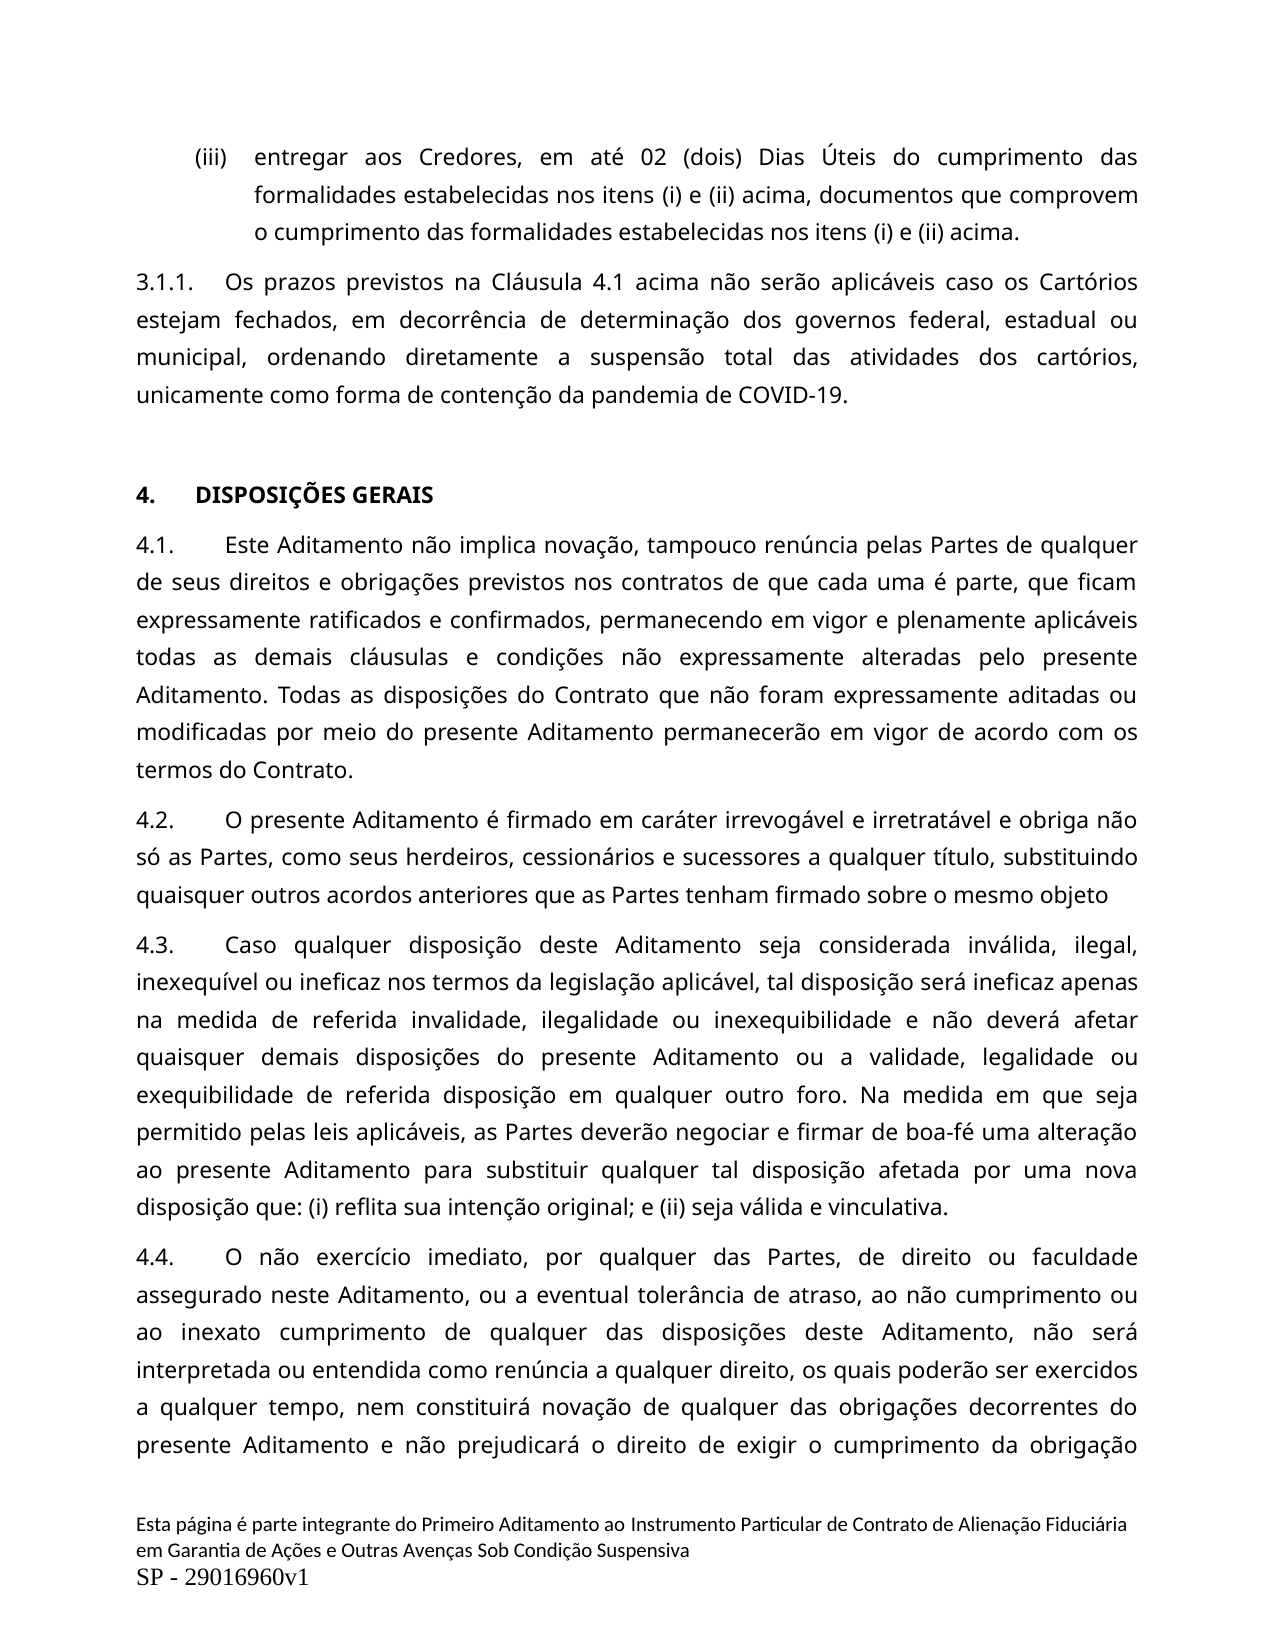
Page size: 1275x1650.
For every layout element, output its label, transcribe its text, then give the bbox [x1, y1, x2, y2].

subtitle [136, 1236, 1139, 1461]
list Este Aditamento não implica novação, tampouco renúncia pelas Partes de qualquer de seus direitos e obrigações previstos nos contratos de que cada uma é parte, que ficam expressamente ratificados e confirmados, permanecendo em vigor e plenamente aplicáveis todas as demais cláusulas e condições não expressamente alteradas pelo presente Aditamento. Todas as disposições do Contrato que não foram expressamente aditadas ou modificadas por meio do presente Aditamento permanecerão em vigor de acordo com os termos do Contrato. [136, 523, 1139, 786]
list O presente Aditamento é firmado em caráter irrevogável e irretratável e obriga não só as Partes, como seus herdeiros, cessionários e sucessores a qualquer título, substituindo quaisquer outros acordos anteriores que as Partes tenham firmado sobre o mesmo objeto [136, 798, 1139, 911]
subtitle DISPOSIÇÕES GERAIS [136, 473, 1139, 511]
subtitle Os prazos previstos na Cláusula 4.1 acima não serão aplicáveis caso os Cartórios estejam fechados, em decorrência de determinação dos governos federal, estadual ou municipal, ordenando diretamente a suspensão total das atividades dos cartórios, unicamente como forma de contenção da pandemia de COVID-19. [136, 261, 1139, 411]
subtitle entregar aos Credores, em até 02 (dois) Dias Úteis do cumprimento das formalidades estabelecidas nos itens (i) e (ii) acima, documentos que comprovem o cumprimento das formalidades estabelecidas nos itens (i) e (ii) acima. [195, 136, 1139, 248]
subtitle Caso qualquer disposição deste Aditamento seja considerada inválida, ilegal, inexequível ou ineficaz nos termos da legislação aplicável, tal disposição será ineficaz apenas na medida de referida invalidade, ilegalidade ou inexequibilidade e não deverá afetar quaisquer demais disposições do presente Aditamento ou a validade, legalidade ou exequibilidade de referida disposição em qualquer outro foro. Na medida em que seja permitido pelas leis aplicáveis, as Partes deverão negociar e firmar de boa-fé uma alteração ao presente Aditamento para substituir qualquer tal disposição afetada por uma nova disposição que: (i) reflita sua intenção original; e (ii) seja válida e vinculativa. [136, 923, 1139, 1223]
